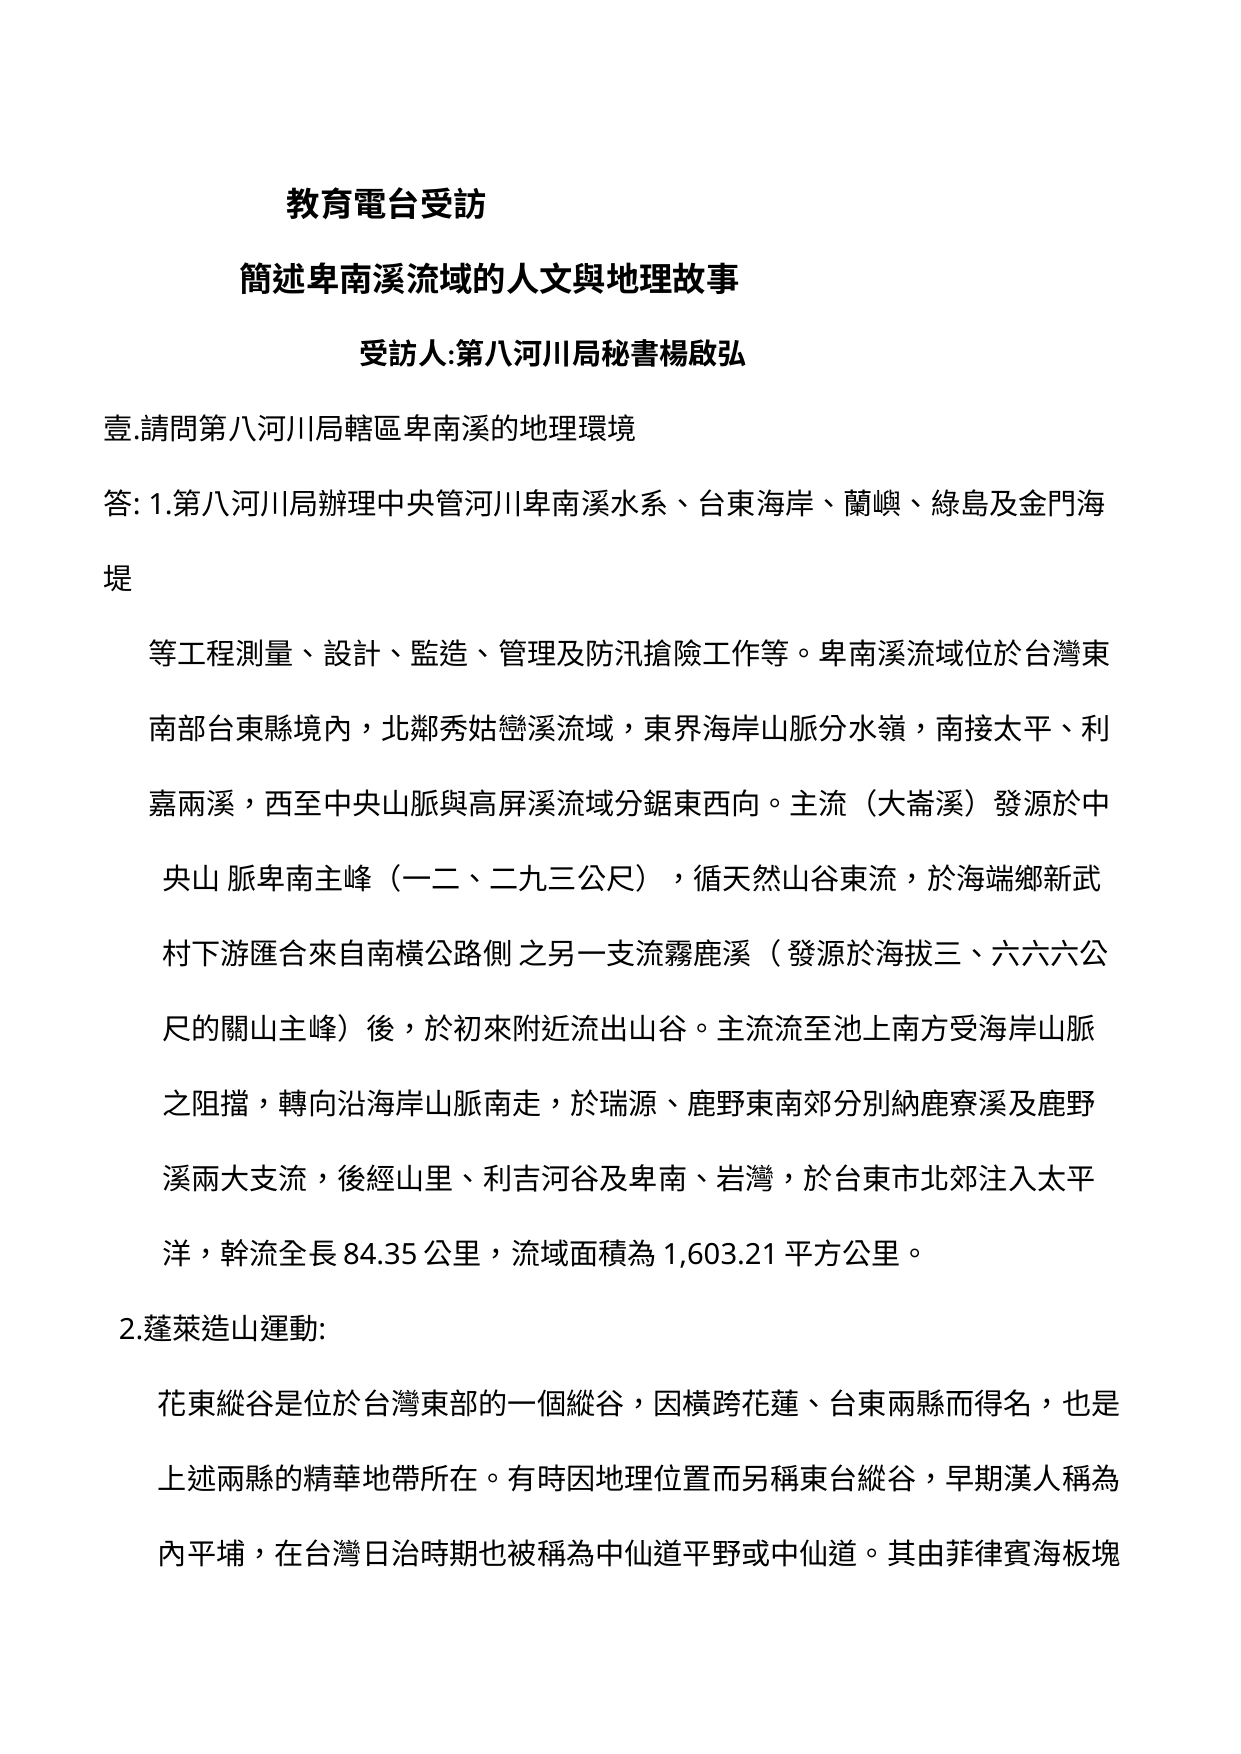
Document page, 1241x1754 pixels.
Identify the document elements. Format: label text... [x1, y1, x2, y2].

text 壹.請問第八河川局轄區卑南溪的地理環境 [103, 389, 1122, 464]
text 受訪人:第八河川局秘書楊啟弘 [103, 314, 1122, 389]
text 教育電台受訪 [103, 164, 1122, 239]
text 央山 脈卑南主峰（一二、二九三公尺），循天然山谷東流，於海端鄉新武村下游匯合來自南橫公路側 之另一支流霧鹿溪（ 發源於海拔三、六六六公尺的關山主峰）後，於初來附近流出山谷。主流流至池上南方受海岸山脈之阻擋，轉向沿海岸山脈南走，於瑞源、鹿野東南郊分別納鹿寮溪及鹿野溪兩大支流，後經山里、利吉河谷及卑南、岩灣，於台東市北郊注入太平洋，幹流全長84.35公里，流域面積為1,603.21平方公里。 [162, 839, 1122, 1289]
text 2.蓬萊造山運動: [103, 1289, 1122, 1364]
text 等工程測量、設計、監造、管理及防汛搶險工作等。卑南溪流域位於台灣東 南部台東縣境內，北鄰秀姑巒溪流域，東界海岸山脈分水嶺，南接太平、利 嘉兩溪，西至中央山脈與高屏溪流域分鋸東西向。主流（大崙溪）發源於中 [133, 614, 1122, 839]
text 簡述卑南溪流域的人文與地理故事 [103, 239, 1122, 314]
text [158, 1364, 1122, 1589]
text 答: 1.第八河川局辦理中央管河川卑南溪水系、台東海岸、蘭嶼、綠島及金門海堤 [103, 464, 1122, 614]
